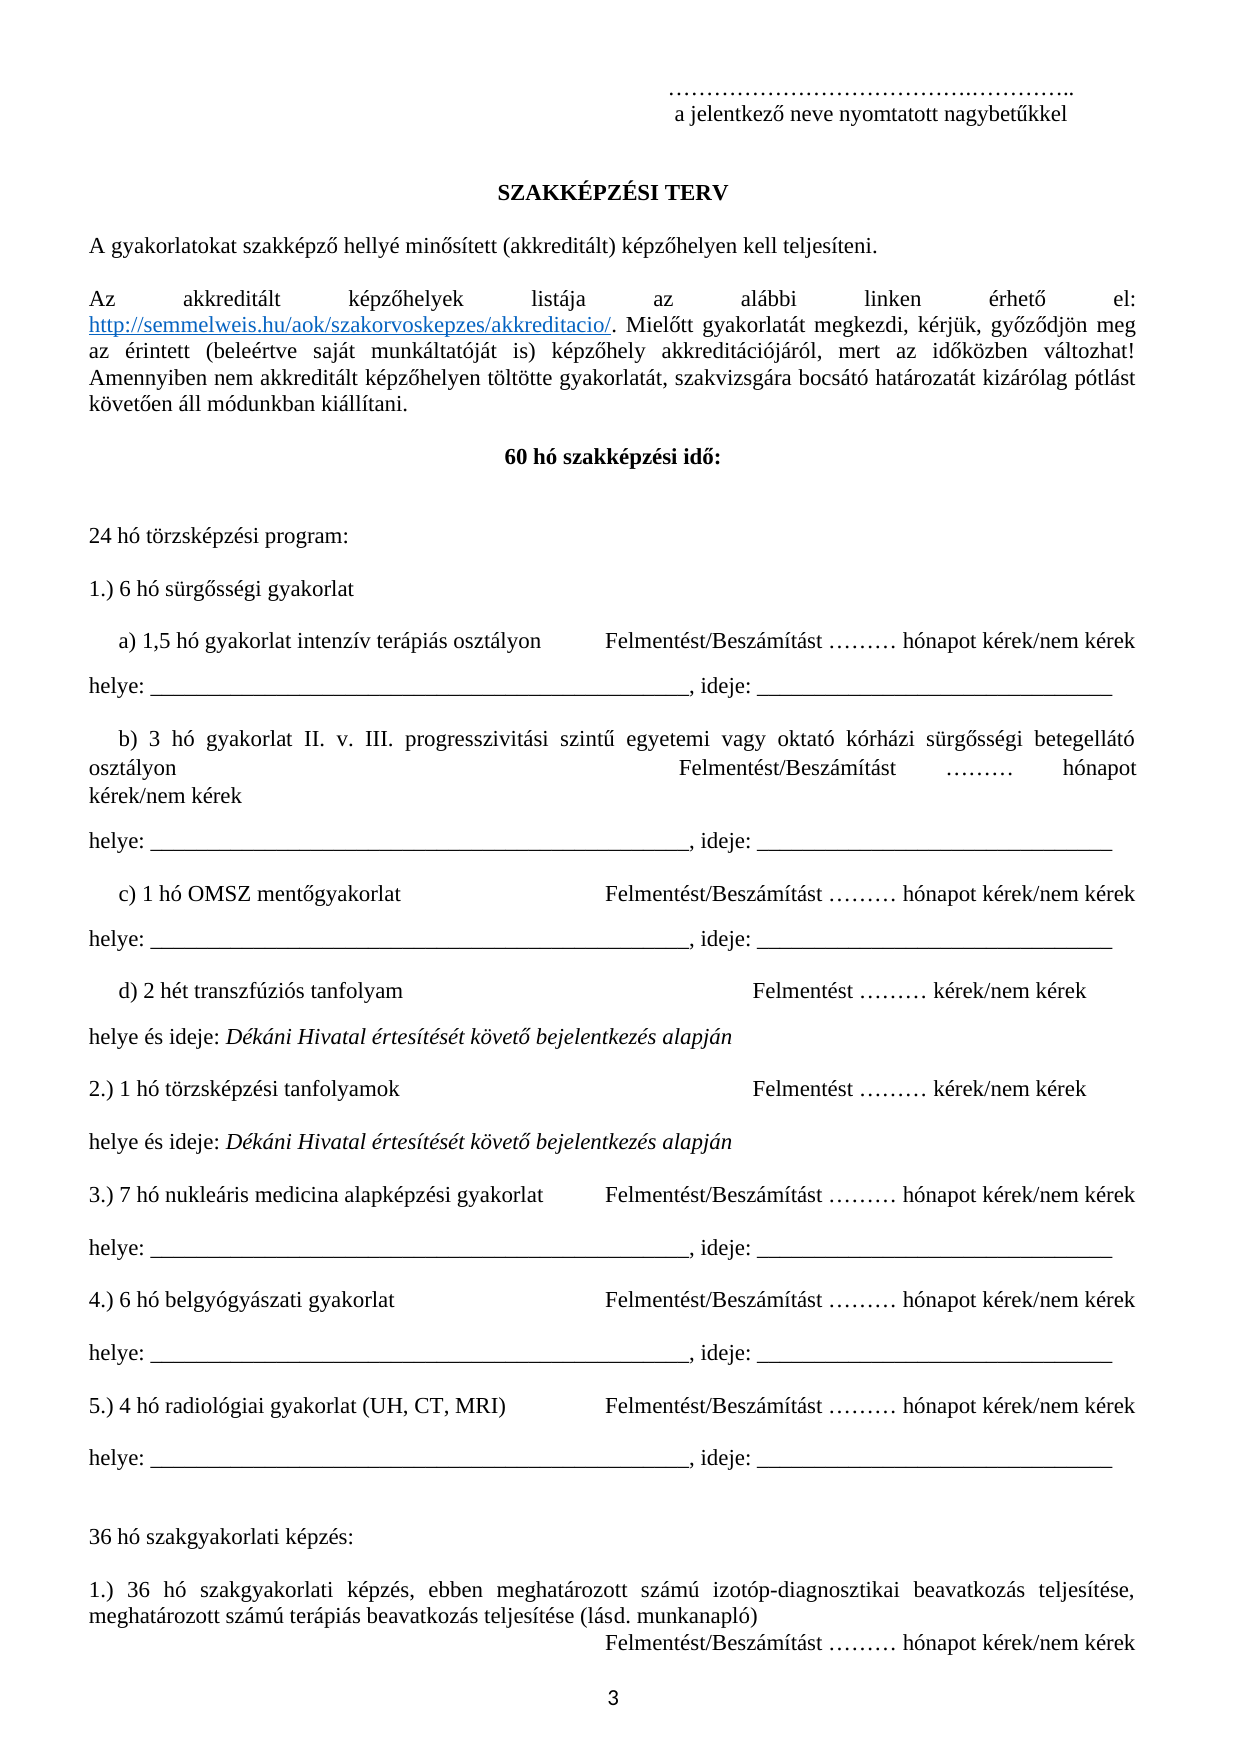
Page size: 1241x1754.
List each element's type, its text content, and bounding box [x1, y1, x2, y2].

text 24 hó törzsképzési program: [89, 522, 1137, 548]
text helye: _______________________________________________, ideje: _______________________________ [89, 1233, 1137, 1260]
title a jelentkező neve nyomtatott nagybetűkkel [605, 100, 1137, 127]
text d) 2 hét transzfúziós tanfolyam Felmentést ……… kérek/nem kérek [89, 978, 1137, 1004]
text 1.) 36 hó szakgyakorlati képzés, ebben meghatározott számú izotóp-diagnosztikai beavatkozás teljesítése, meghatározott számú terápiás beavatkozás teljesítése (lásd. munkanapló) [89, 1576, 1137, 1629]
text SZAKKÉPZÉSI TERV [89, 179, 1137, 206]
text Felmentést/Beszámítást ……… hónapot kérek/nem kérek [89, 1629, 1137, 1655]
text 5.) 4 hó radiológiai gyakorlat (UH, CT, MRI) Felmentést/Beszámítást ……… hónapot kérek/nem kérek [89, 1392, 1137, 1418]
text helye: _______________________________________________, ideje: _______________________________ [89, 1444, 1137, 1471]
text b) 3 hó gyakorlat II. v. III. progresszivitási szintű egyetemi vagy oktató kórházi sürgősségi betegellátó osztályon Felmentést/Beszámítást ……… hónapot kérek/nem kérek [89, 725, 1137, 808]
text a) 1,5 hó gyakorlat intenzív terápiás osztályon Felmentést/Beszámítást ……… hónapot kérek/nem kérek [89, 627, 1137, 654]
text helye és ideje: Dékáni Hivatal értesítését követő bejelentkezés alapján [89, 1128, 1137, 1154]
text 60 hó szakképzési idő: [89, 443, 1137, 469]
text Az akkreditált képzőhelyek listája az alábbi linken érhető el: http://semmelweis.hu/aok/szakorvoskepzes/akkreditacio/. Mielőtt gyakorlatát megkezdi, kérjük, győződjön meg az érintett (beleértve saját munkáltatóját is) képzőhely akkreditációjáról, mert az időközben változhat! Amennyiben nem akkreditált képzőhelyen töltötte gyakorlatát, szakvizsgára bocsátó határozatát kizárólag pótlást követően áll módunkban kiállítani. [89, 285, 1137, 416]
title ………………………………….………….. [605, 74, 1137, 100]
text c) 1 hó OMSZ mentőgyakorlat Felmentést/Beszámítást ……… hónapot kérek/nem kérek [89, 880, 1137, 906]
text 36 hó szakgyakorlati képzés: [89, 1523, 1137, 1550]
text helye: _______________________________________________, ideje: _______________________________ [89, 672, 1137, 699]
text 4.) 6 hó belgyógyászati gyakorlat Felmentést/Beszámítást ……… hónapot kérek/nem kérek [89, 1286, 1137, 1313]
text A gyakorlatokat szakképző hellyé minősített (akkreditált) képzőhelyen kell teljesíteni. [89, 232, 1137, 258]
text helye és ideje: Dékáni Hivatal értesítését követő bejelentkezés alapján [89, 1023, 1137, 1049]
text 3.) 7 hó nukleáris medicina alapképzési gyakorlat Felmentést/Beszámítást ……… hónapot kérek/nem kérek [89, 1181, 1137, 1207]
text helye: _______________________________________________, ideje: _______________________________ [89, 827, 1137, 853]
text helye: _______________________________________________, ideje: _______________________________ [89, 1339, 1137, 1365]
text 1.) 6 hó sürgősségi gyakorlat [89, 574, 1137, 601]
text 2.) 1 hó törzsképzési tanfolyamok Felmentést ……… kérek/nem kérek [89, 1075, 1137, 1102]
text helye: _______________________________________________, ideje: _______________________________ [89, 925, 1137, 951]
